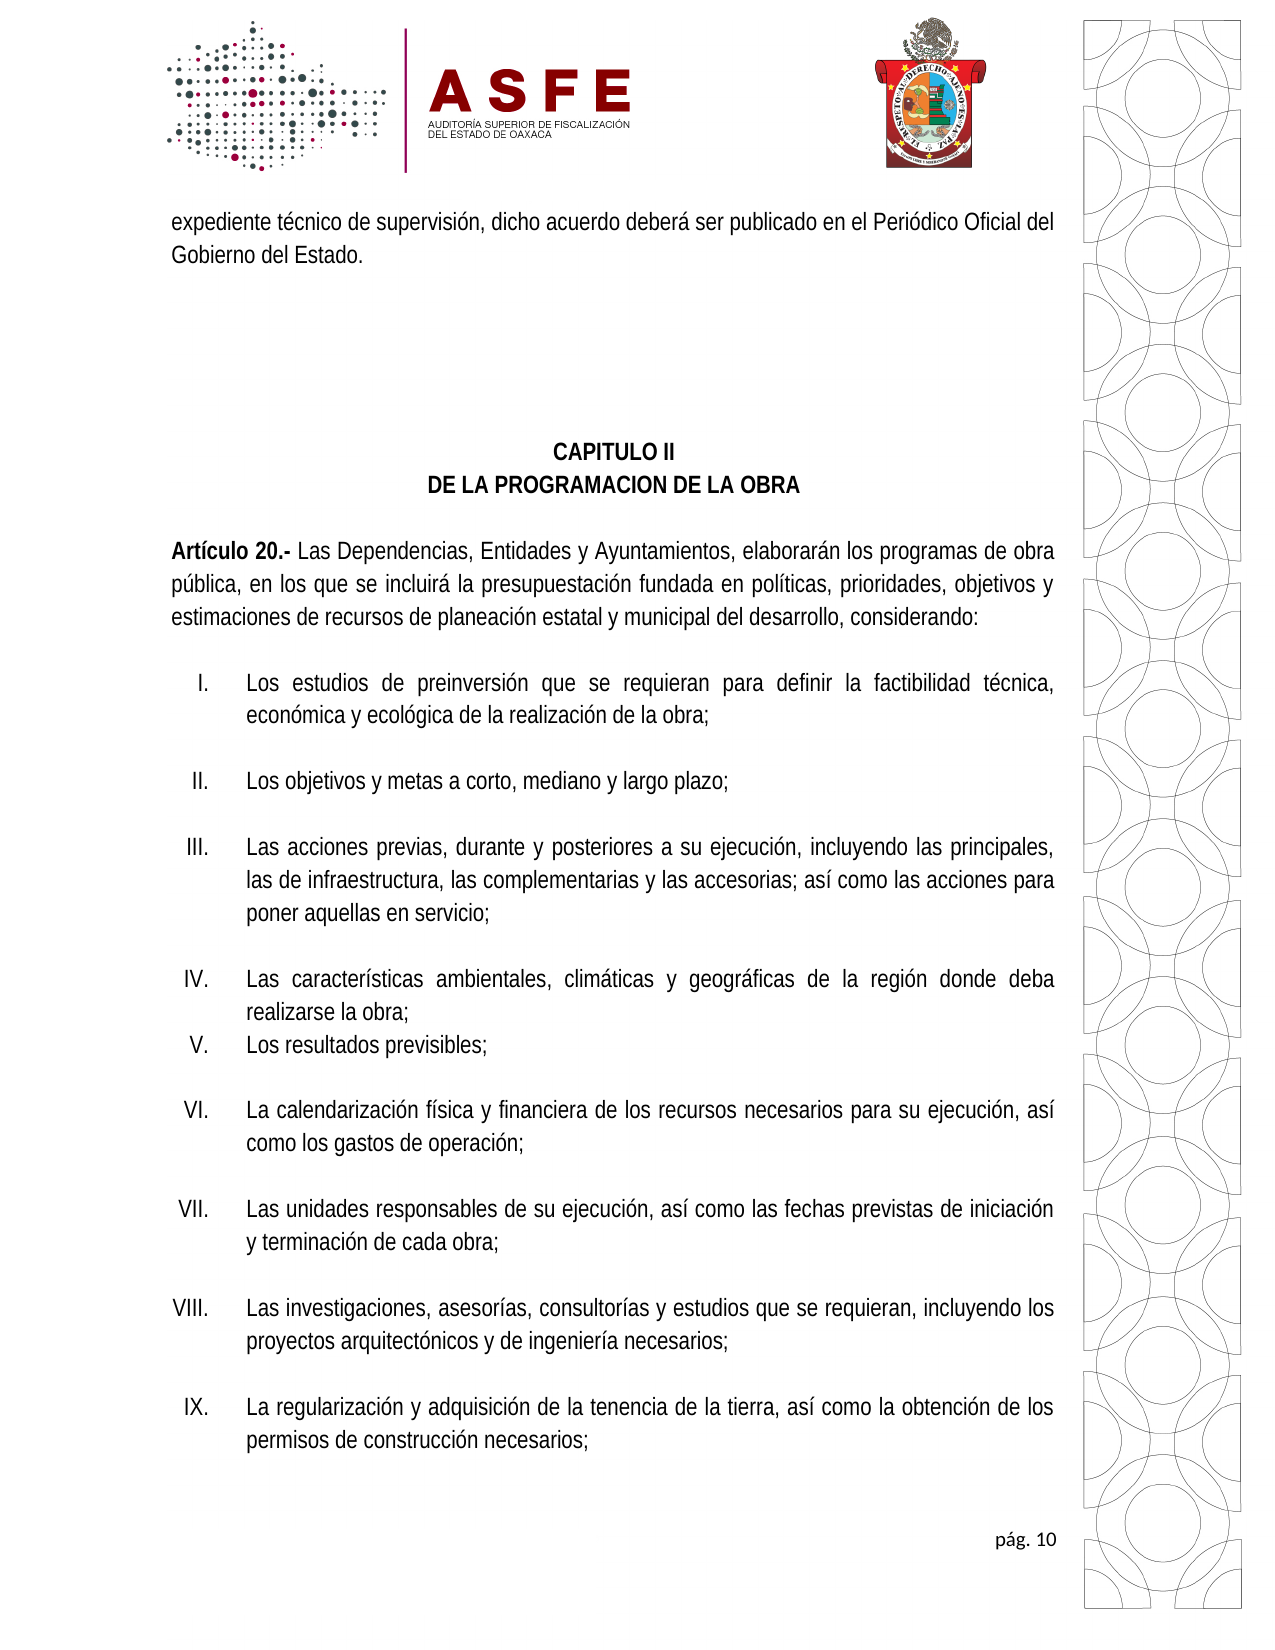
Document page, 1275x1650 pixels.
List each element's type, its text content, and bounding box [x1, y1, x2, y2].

text DE LA PROGRAMACION DE LA OBRA [171, 470, 1056, 499]
list Las investigaciones, asesorías, consultorías y estudios que se requieran, incluyendo los proyectos arquitectónicos y de ingeniería necesarios; [209, 1293, 1056, 1354]
text Artículo 20.- Las Dependencias, Entidades y Ayuntamientos, elaborarán los programas de obra pública, en los que se incluirá la presupuestación fundada en políticas, prioridades, objetivos y estimaciones de recursos de planeación estatal y municipal del desarrollo, considerando: [171, 536, 1056, 630]
list Los estudios de preinversión que se requieran para definir la factibilidad técnica, económica y ecológica de la realización de la obra; [209, 668, 1056, 729]
picture [167, 15, 1275, 1650]
list Los resultados previsibles; [209, 1030, 1056, 1058]
list Las unidades responsables de su ejecución, así como las fechas previstas de iniciación y terminación de cada obra; [209, 1194, 1056, 1256]
list Los objetivos y metas a corto, mediano y largo plazo; [209, 766, 1056, 795]
list La regularización y adquisición de la tenencia de la tierra, así como la obtención de los permisos de construcción necesarios; [209, 1392, 1056, 1453]
list Las acciones previas, durante y posteriores a su ejecución, incluyendo las principales, las de infraestructura, las complementarias y las accesorias; así como las acciones para poner aquellas en servicio; [209, 832, 1056, 927]
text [171, 207, 1056, 268]
list Las características ambientales, climáticas y geográficas de la región donde deba realizarse la obra; [209, 964, 1056, 1025]
text CAPITULO II [171, 437, 1056, 466]
list La calendarización física y financiera de los recursos necesarios para su ejecución, así como los gastos de operación; [209, 1096, 1056, 1157]
